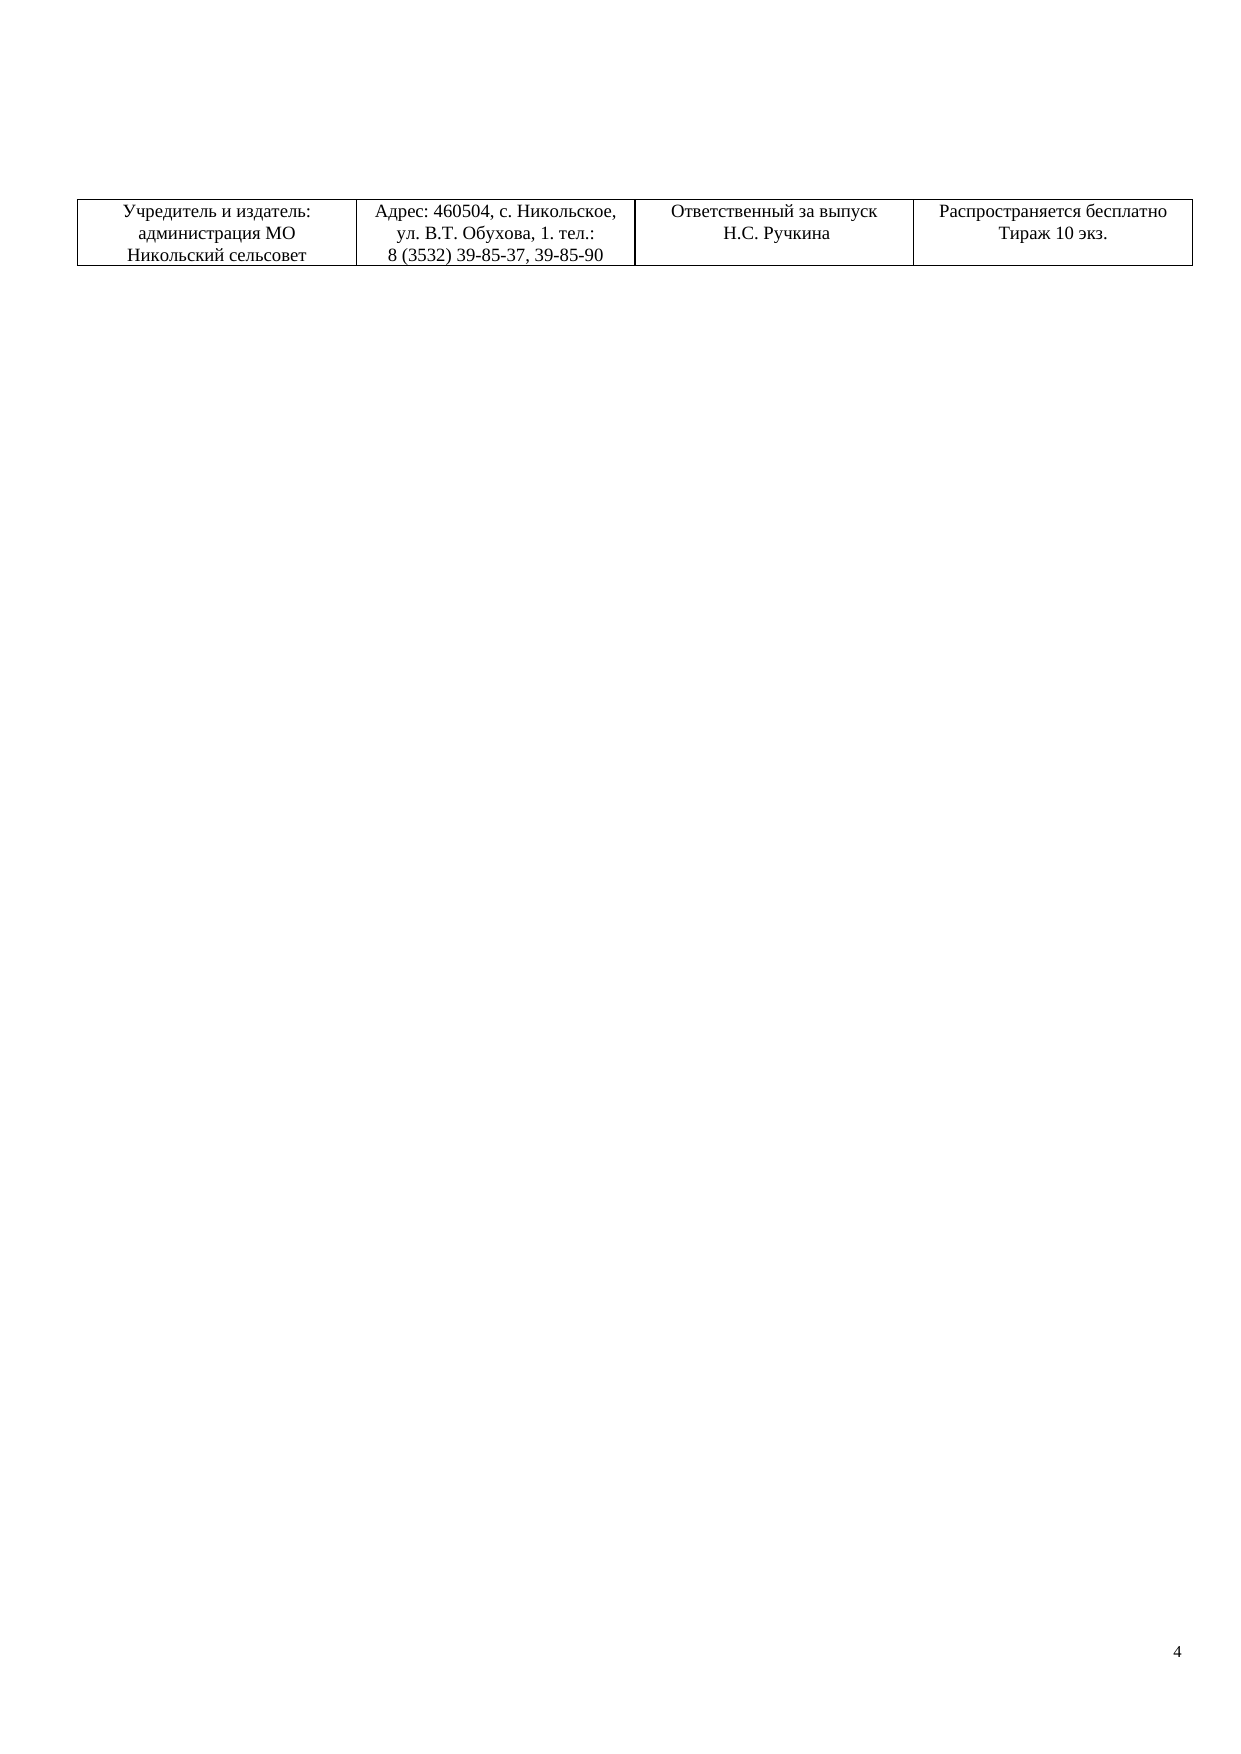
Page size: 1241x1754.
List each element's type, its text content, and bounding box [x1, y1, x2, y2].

table_header Адрес: 460504, с. Никольское, ул. В.Т. Обухова, 1. тел.: 8 (3532) 39-85-37, 39-85-90 [357, 200, 634, 265]
table_header Распространяется бесплатно Тираж 10 экз. [914, 200, 1192, 265]
table_header Ответственный за выпуск Н.С. Ручкина [636, 200, 913, 265]
table_header Учредитель и издатель: администрация МО Никольский сельсовет [78, 200, 356, 265]
